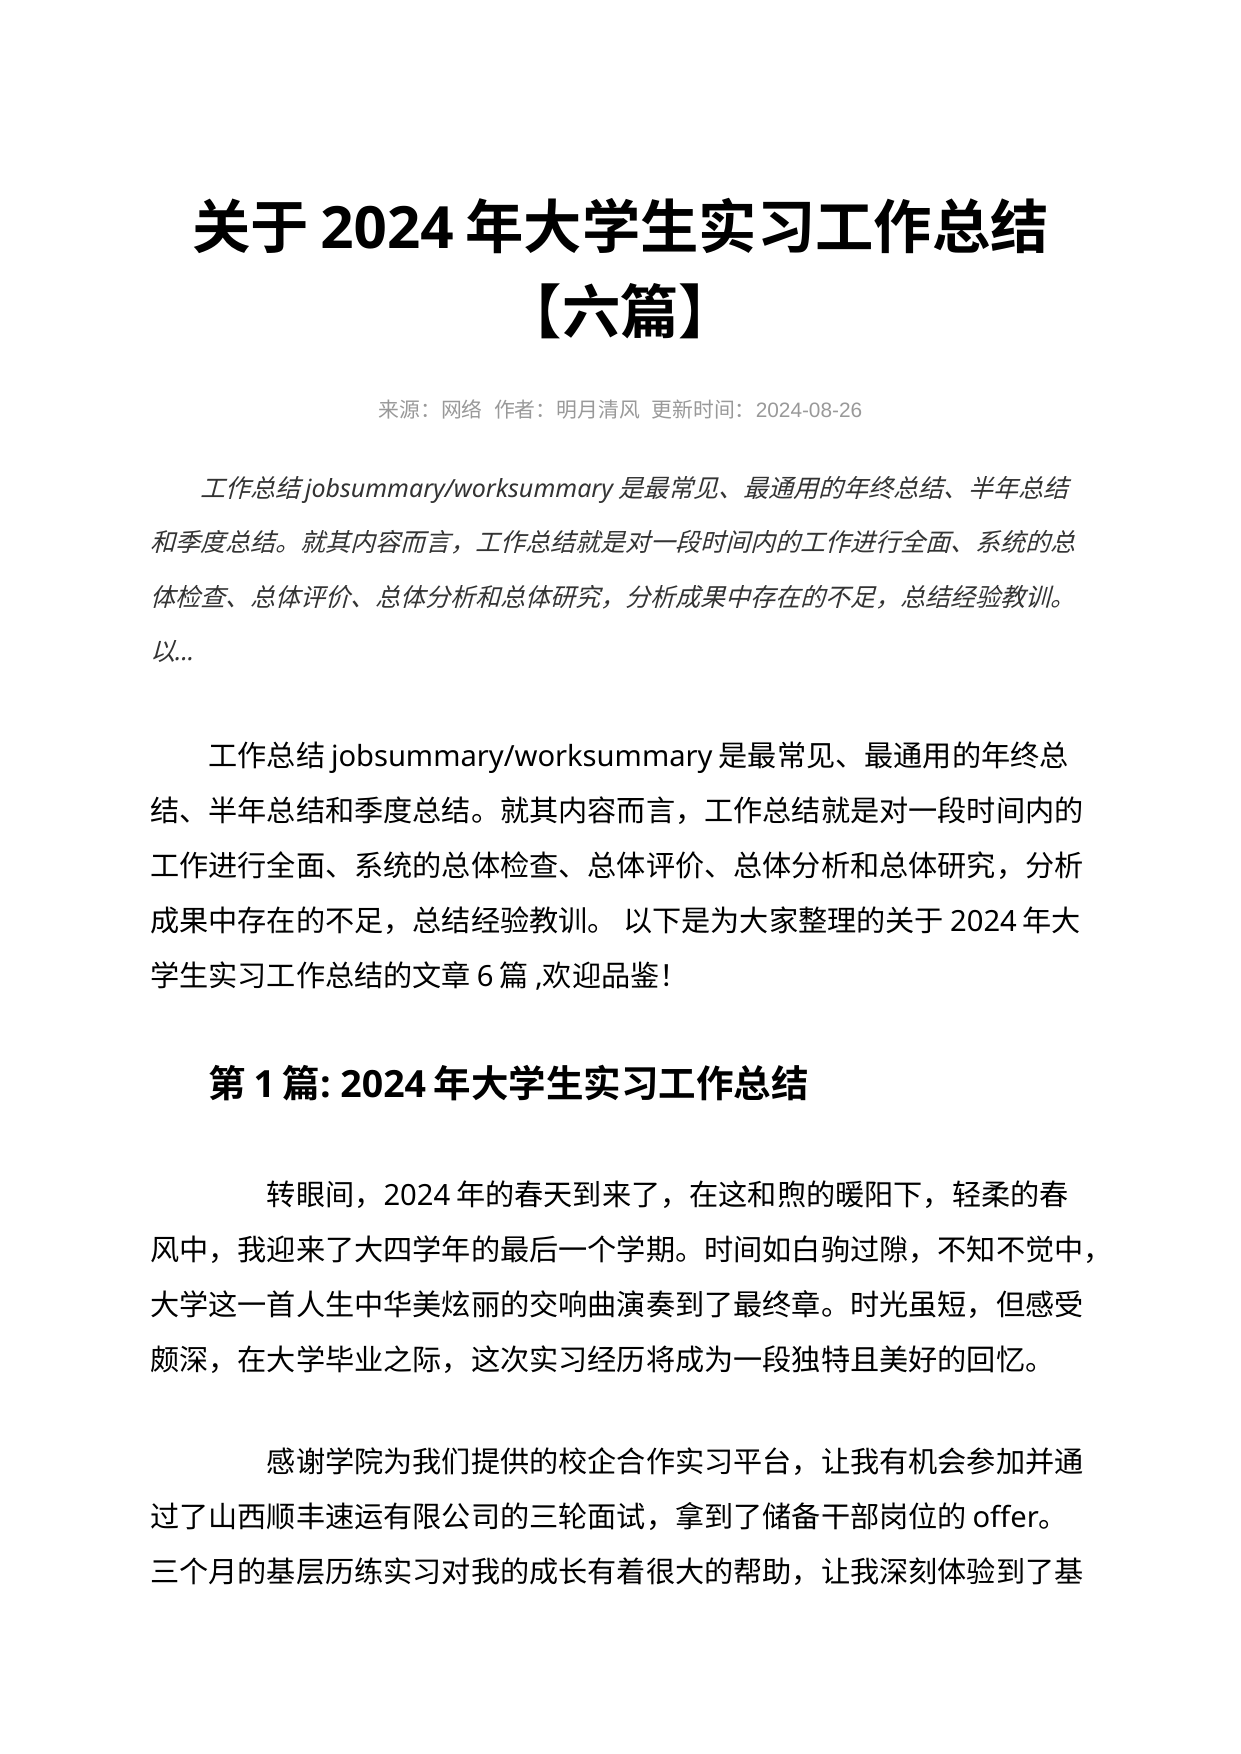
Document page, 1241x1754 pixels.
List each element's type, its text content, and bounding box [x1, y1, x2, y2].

text 工作总结jobsummary/worksummary是最常见、最通用的年终总结、半年总结和季度总结。就其内容而言，工作总结就是对一段时间内的工作进行全面、系统的总体检查、总体评价、总体分析和总体研究，分析成果中存在的不足，总结经验教训。 以... [150, 468, 1090, 668]
text 工作总结jobsummary/worksummary是最常见、最通用的年终总结、半年总结和季度总结。就其内容而言，工作总结就是对一段时间内的工作进行全面、系统的总体检查、总体评价、总体分析和总体研究，分析成果中存在的不足，总结经验教训。 以下是为大家整理的关于2024年大学生实习工作总结的文章6篇 ,欢迎品鉴！ [150, 733, 1090, 995]
text 第1篇: 2024年大学生实习工作总结 [150, 1054, 1090, 1109]
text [150, 1438, 1090, 1591]
text 转眼间，2024年的春天到来了，在这和煦的暖阳下，轻柔的春风中，我迎来了大四学年的最后一个学期。时间如白驹过隙，不知不觉中，大学这一首人生中华美炫丽的交响曲演奏到了最终章。时光虽短，但感受颇深，在大学毕业之际，这次实习经历将成为一段独特且美好的回忆。 [150, 1172, 1090, 1379]
subtitle 关于2024年大学生实习工作总结【六篇】 [150, 181, 1090, 351]
text 来源：网络 作者：明月清风 更新时间：2024-08-26 [150, 397, 1090, 421]
